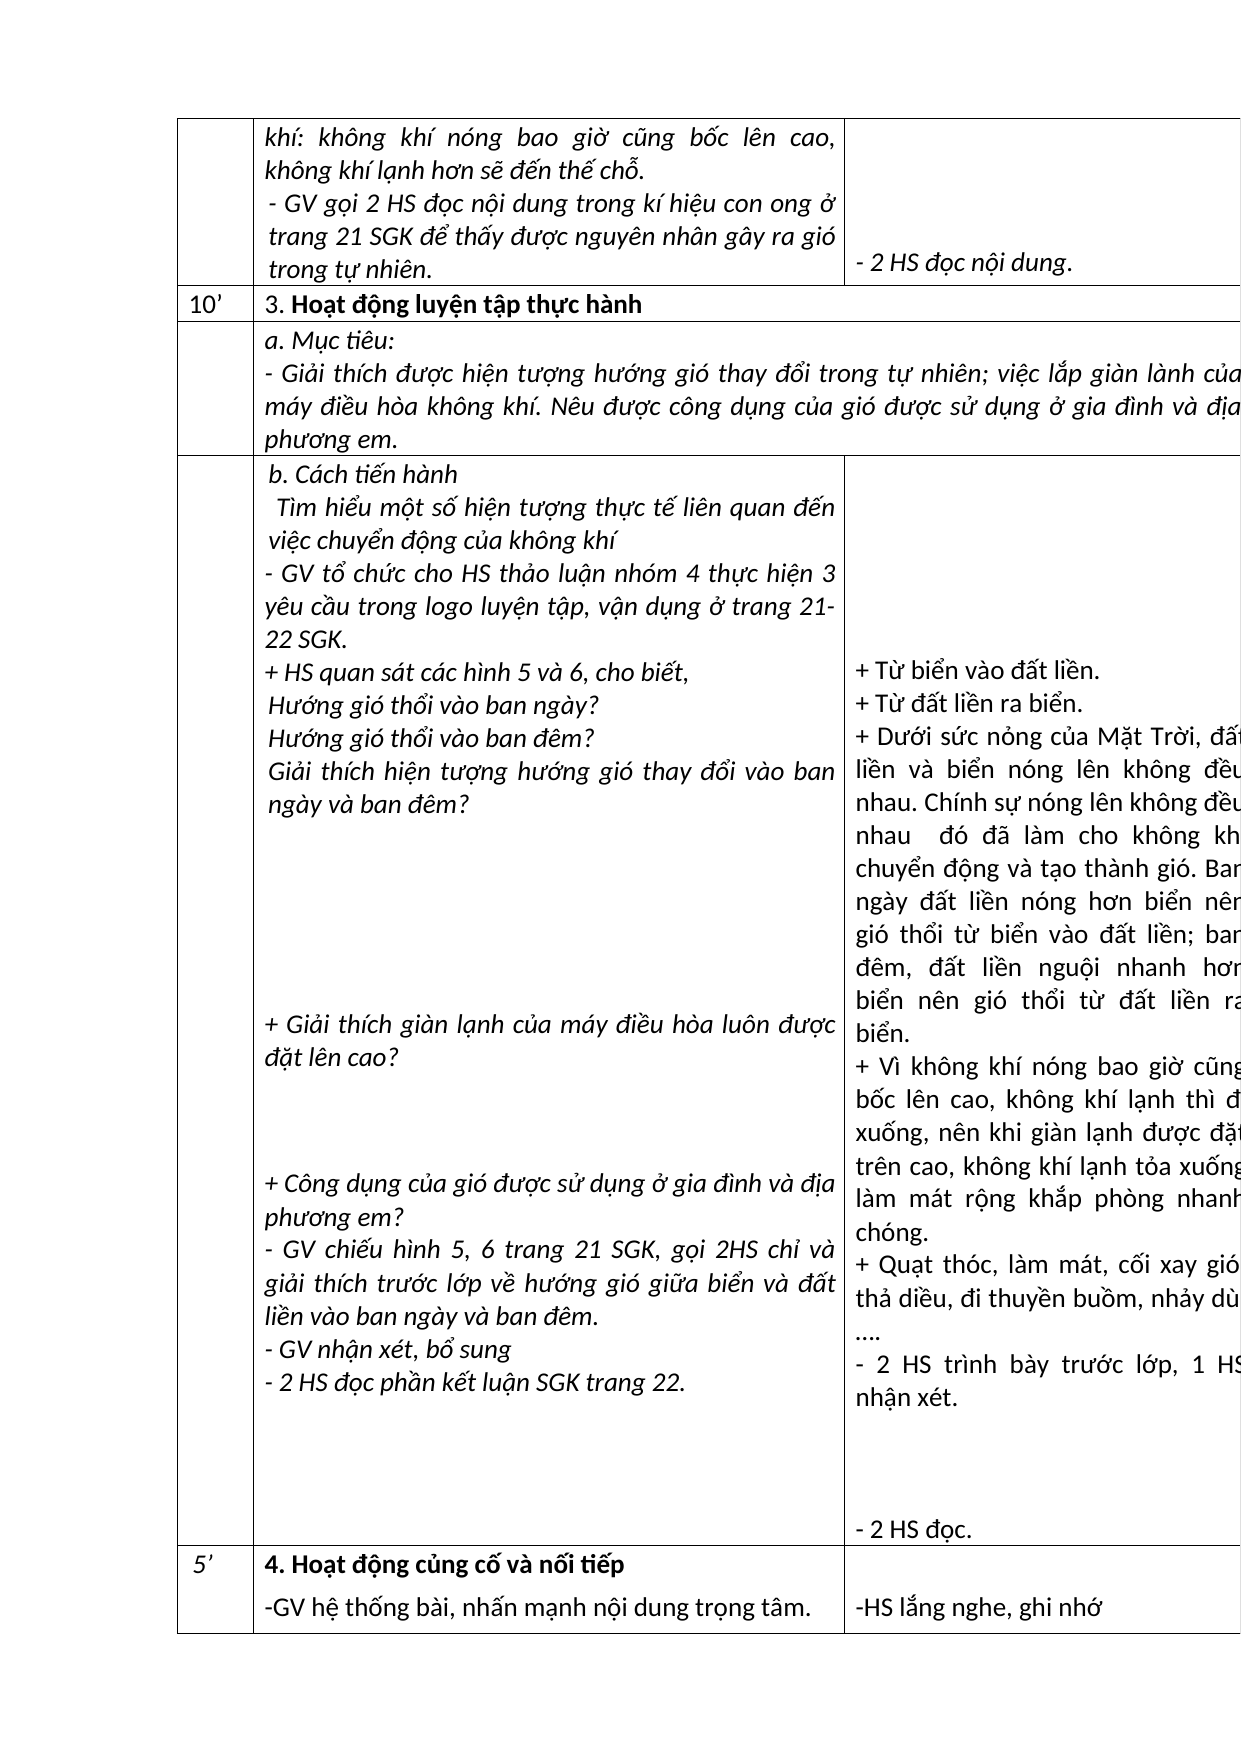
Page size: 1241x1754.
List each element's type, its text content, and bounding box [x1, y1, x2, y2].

table_cell [178, 322, 253, 455]
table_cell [845, 1546, 1240, 1633]
table_cell 10’ [178, 286, 253, 321]
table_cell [254, 119, 844, 285]
table_cell [178, 456, 253, 1545]
table_cell 5’ [178, 1546, 253, 1633]
table_cell 3. Hoạt động luyện tập thực hành [254, 286, 1240, 321]
table_cell [178, 119, 253, 285]
table_cell + Từ biển vào đất liền. + Từ đất liền ra biển. + Dưới sức nỏng của Mặt Trời, đất liền và biển nóng lên không đều nhau. Chính sự nóng lên không đều nhau đó đã làm cho không khí chuyển động và tạo thành gió. Ban ngày đất liền nóng hơn biển nên gió thổi từ biển vào đất liền; ban đêm, đất liền nguội nhanh hơn biển nên gió thổi từ đất liền ra biển. + Vì không khí nóng bao giờ cũng bốc lên cao, không khí lạnh thì đi xuống, nên khi giàn lạnh được đặt trên cao, không khí lạnh tỏa xuống làm mát rộng khắp phòng nhanh chóng. + Quạt thóc, làm mát, cối xay gió, thả diều, đi thuyền buồm, nhảy dù, …. - 2 HS trình bày trước lớp, 1 HS nhận xét. - 2 HS đọc. [845, 456, 1240, 1545]
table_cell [845, 119, 1240, 285]
table_cell b. Cách tiến hành Tìm hiểu một số hiện tượng thực tế liên quan đến việc chuyển động của không khí - GV tổ chức cho HS thảo luận nhóm 4 thực hiện 3 yêu cầu trong logo luyện tập, vận dụng ở trang 21-22 SGK. + HS quan sát các hình 5 và 6, cho biết, Hướng gió thổi vào ban ngày? Hướng gió thổi vào ban đêm? Giải thích hiện tượng hướng gió thay đổi vào ban ngày và ban đêm? + Giải thích giàn lạnh của máy điều hòa luôn được đặt lên cao? + Công dụng của gió được sử dụng ở gia đình và địa phương em? - GV chiếu hình 5, 6 trang 21 SGK, gọi 2HS chỉ và giải thích trước lớp về hướng gió giữa biển và đất liền vào ban ngày và ban đêm. - GV nhận xét, bổ sung - 2 HS đọc phần kết luận SGK trang 22. [254, 456, 844, 1545]
table_cell a. Mục tiêu: - Giải thích được hiện tượng hướng gió thay đổi trong tự nhiên; việc lắp giàn lành của máy điều hòa không khí. Nêu được công dụng của gió được sử dụng ở gia đình và địa phương em. [254, 322, 1240, 455]
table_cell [254, 1546, 844, 1633]
